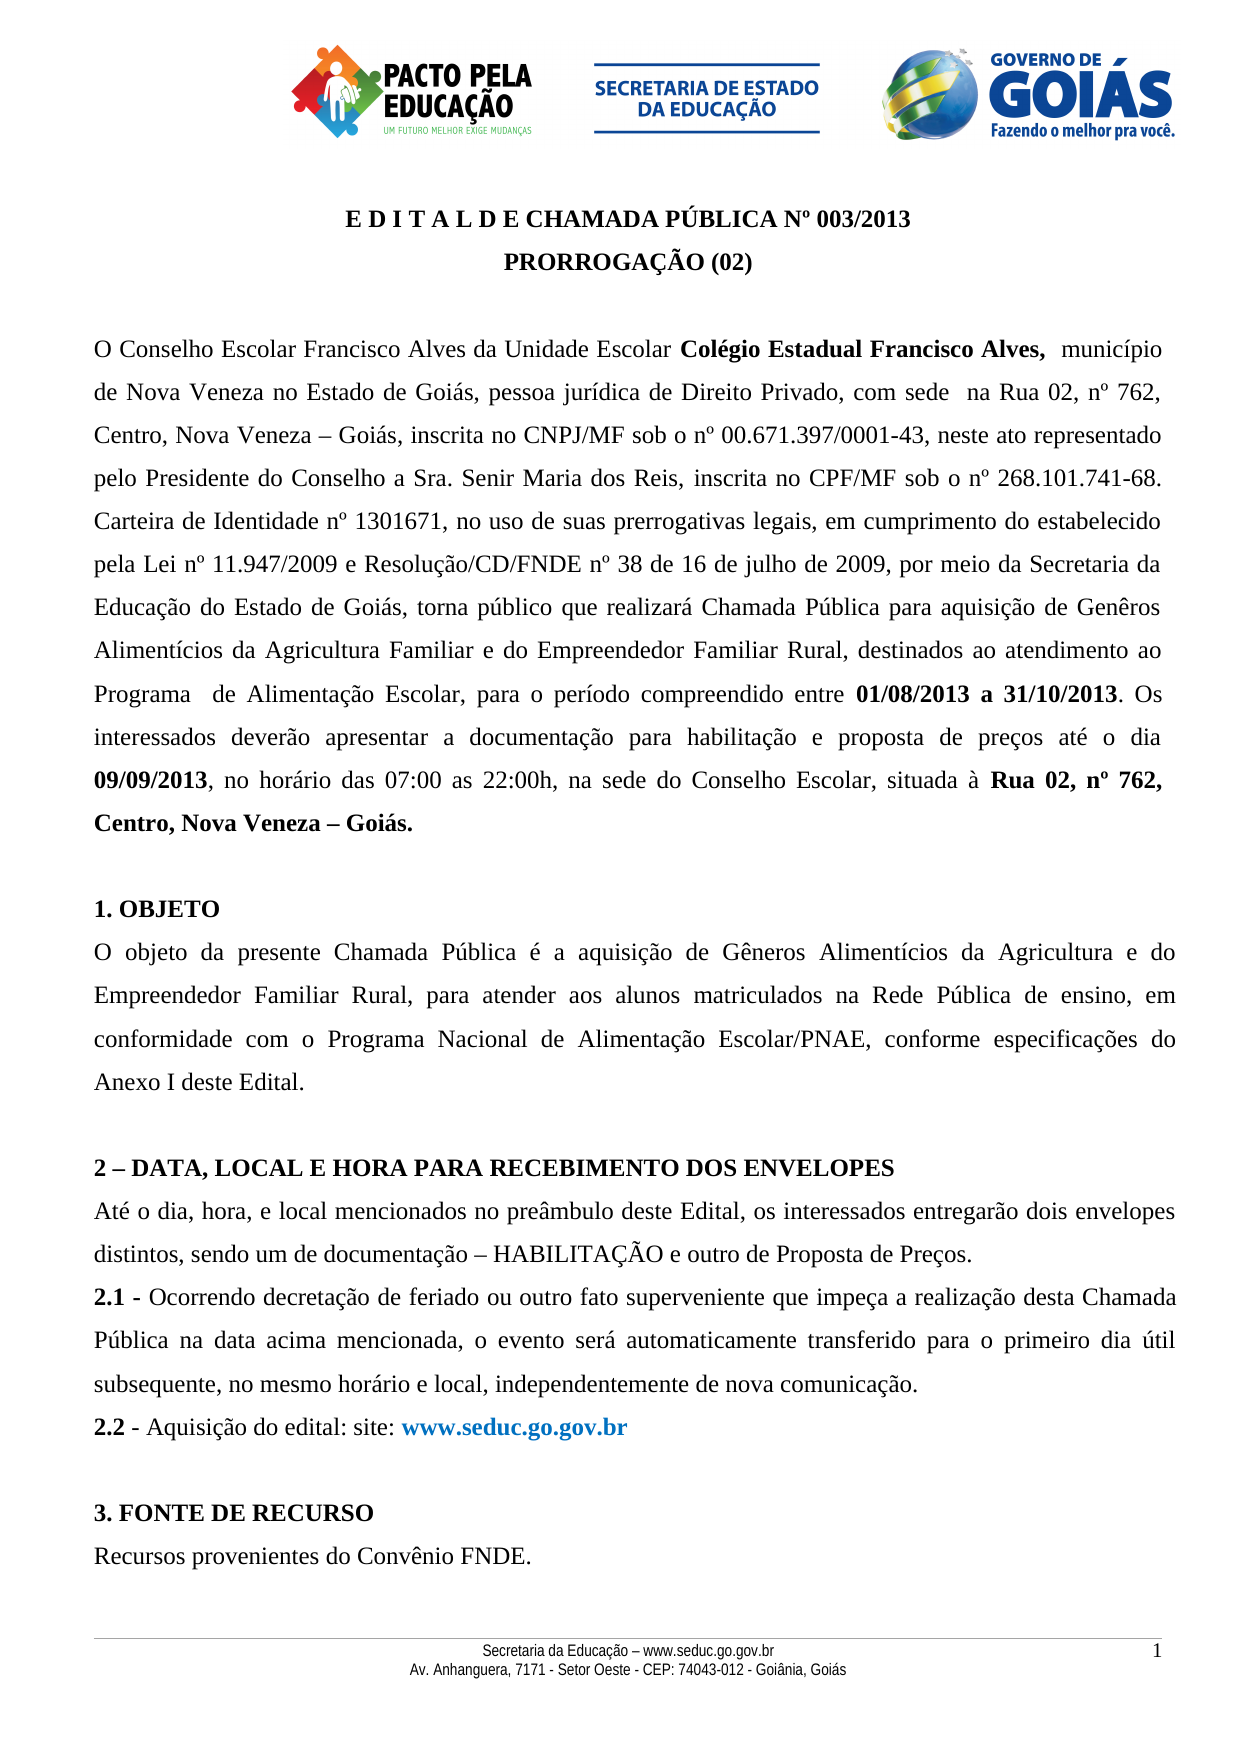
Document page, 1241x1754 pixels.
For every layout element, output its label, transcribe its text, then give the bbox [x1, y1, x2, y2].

text 2.2 - Aquisição do edital: site: www.seduc.go.gov.br [94, 1412, 1177, 1441]
text O objeto da presente Chamada Pública é a aquisição de Gêneros Alimentícios da Agricultura e do Empreendedor Familiar Rural, para atender aos alunos matriculados na Rede Pública de ensino, em conformidade com o Programa Nacional de Alimentação Escolar/PNAE, conforme especificações do Anexo I deste Edital. [94, 937, 1177, 1096]
text 3. FONTE DE RECURSO [94, 1498, 1177, 1527]
text 2.1 - Ocorrendo decretação de feriado ou outro fato superveniente que impeça a realização desta Chamada Pública na data acima mencionada, o evento será automaticamente transferido para o primeiro dia útil subsequente, no mesmo horário e local, independentemente de nova comunicação. [94, 1282, 1177, 1397]
text PRORROGAÇÃO (02) [94, 247, 1162, 276]
text 1. OBJETO [94, 894, 1177, 923]
text E D I T A L D E CHAMADA PÚBLICA Nº 003/2013 [94, 204, 1162, 233]
picture [282, 40, 1182, 149]
text O Conselho Escolar Francisco Alves da Unidade Escolar Colégio Estadual Francisco Alves, município de Nova Veneza no Estado de Goiás, pessoa jurídica de Direito Privado, com sede na Rua 02, nº 762, Centro, Nova Veneza – Goiás, inscrita no CNPJ/MF sob o nº 00.671.397/0001-43, neste ato representado pelo Presidente do Conselho a Sra. Senir Maria dos Reis, inscrita no CPF/MF sob o nº 268.101.741-68. Carteira de Identidade nº 1301671, no uso de suas prerrogativas legais, em cumprimento do estabelecido pela Lei nº 11.947/2009 e Resolução/CD/FNDE nº 38 de 16 de julho de 2009, por meio da Secretaria da Educação do Estado de Goiás, torna público que realizará Chamada Pública para aquisição de Genêros Alimentícios da Agricultura Familiar e do Empreendedor Familiar Rural, destinados ao atendimento ao Programa de Alimentação Escolar, para o período compreendido entre 01/08/2013 a 31/10/2013. Os interessados deverão apresentar a documentação para habilitação e proposta de preços até o dia 09/09/2013, no horário das 07:00 as 22:00h, na sede do Conselho Escolar, situada à Rua 02, nº 762, Centro, Nova Veneza – Goiás. [94, 334, 1162, 837]
text Recursos provenientes do Convênio FNDE. [94, 1541, 1177, 1570]
text Até o dia, hora, e local mencionados no preâmbulo deste Edital, os interessados entregarão dois envelopes distintos, sendo um de documentação – HABILITAÇÃO e outro de Proposta de Preços. [94, 1196, 1177, 1268]
text 2 – DATA, LOCAL E HORA PARA RECEBIMENTO DOS ENVELOPES [94, 1153, 1177, 1182]
